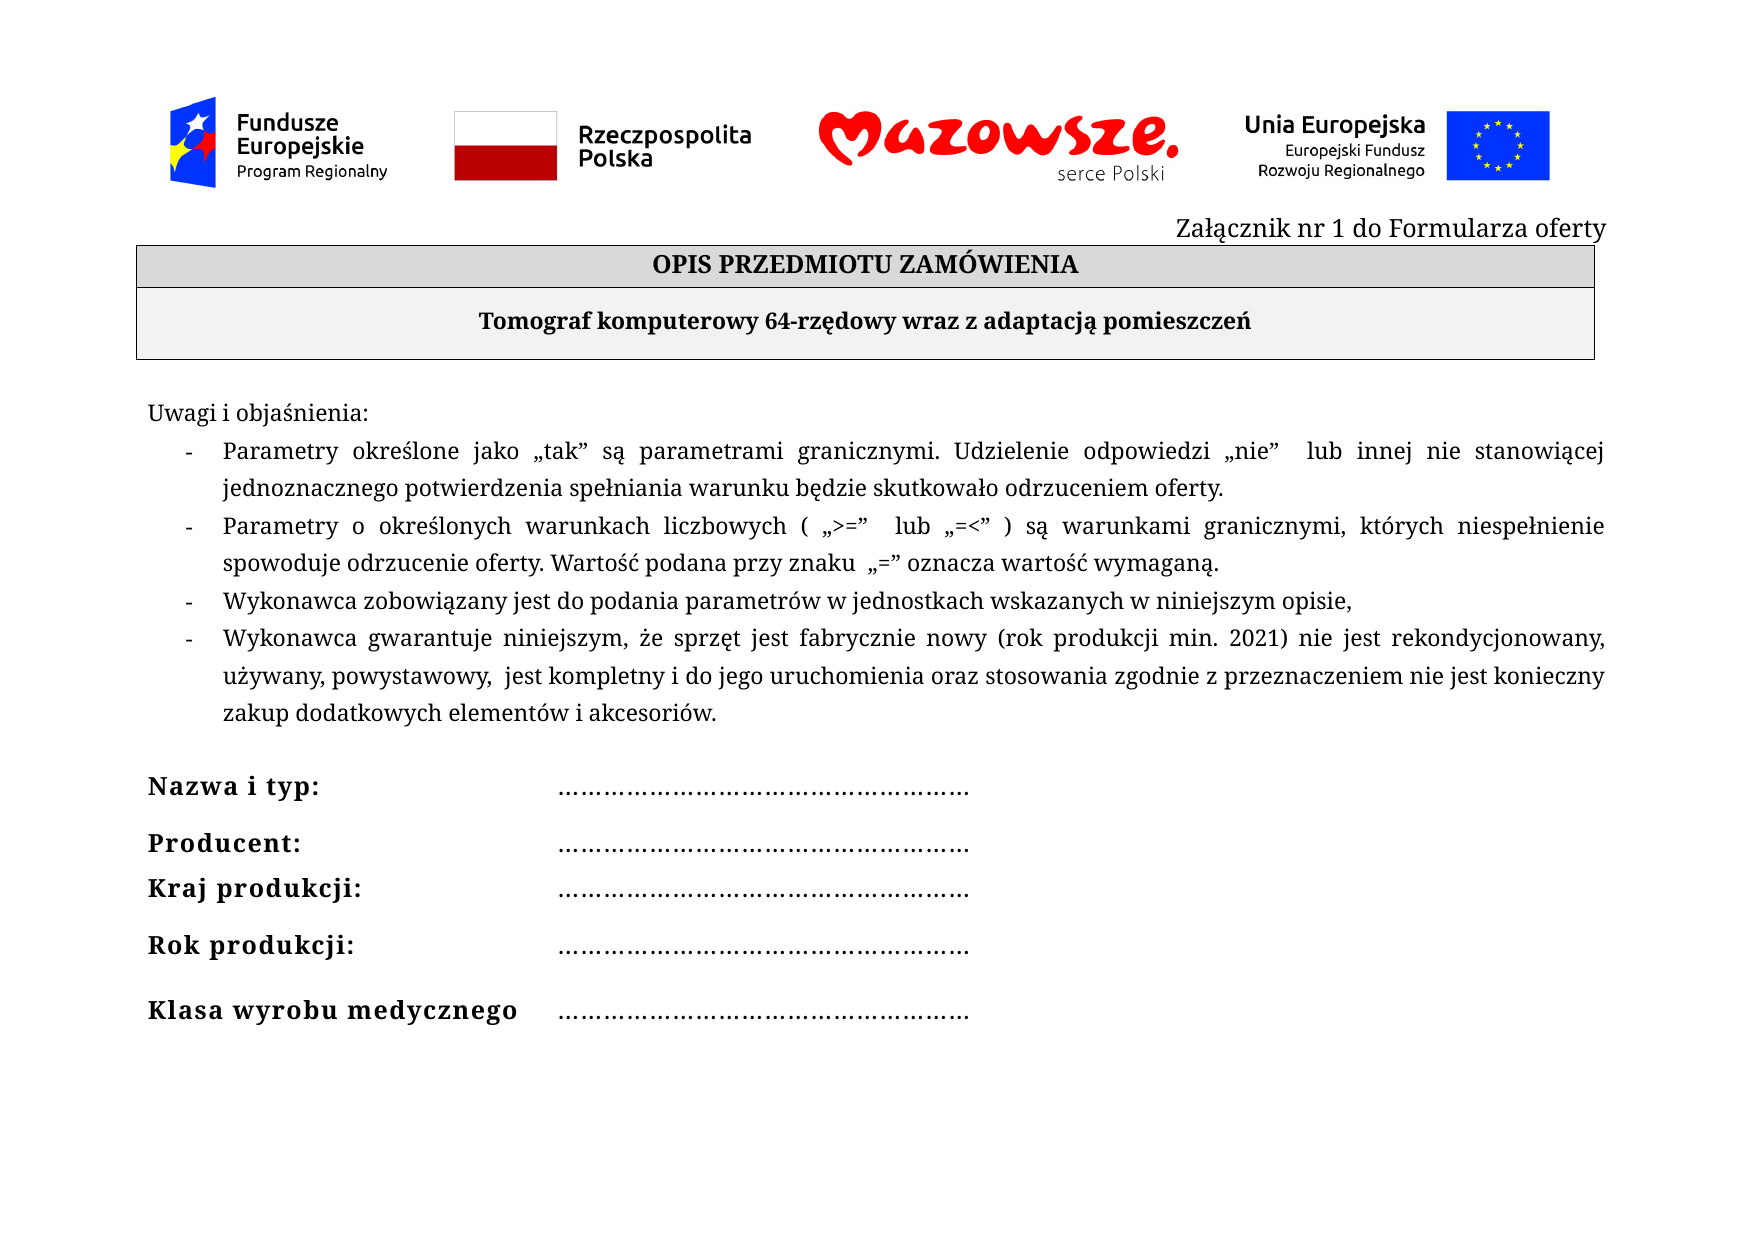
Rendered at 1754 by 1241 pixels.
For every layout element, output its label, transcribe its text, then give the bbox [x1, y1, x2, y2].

table_cell Rok produkcji: [136, 904, 546, 962]
table_cell ……………………………………………… [546, 860, 1535, 904]
table_header Nazwa i typ: [136, 735, 546, 803]
list Wykonawca gwarantuje niniejszym, że sprzęt jest fabrycznie nowy (rok produkcji min. 2021) nie jest rekondycjonowany, używany, powystawowy, jest kompletny i do jego uruchomienia oraz stosowania zgodnie z przeznaczeniem nie jest konieczny zakup dodatkowych elementów i akcesoriów. [185, 622, 1606, 728]
table_cell ……………………………………………… [546, 962, 1535, 1027]
list Parametry określone jako „tak” są parametrami granicznymi. Udzielenie odpowiedzi „nie” lub innej nie stanowiącej jednoznacznego potwierdzenia spełniania warunku będzie skutkowało odrzuceniem oferty. [185, 435, 1606, 503]
table_header OPIS PRZEDMIOTU ZAMÓWIENIA [137, 246, 1594, 287]
table_cell ……………………………………………… [546, 803, 1535, 860]
list Wykonawca zobowiązany jest do podania parametrów w jednostkach wskazanych w niniejszym opisie, [185, 585, 1606, 616]
table_cell Kraj produkcji: [136, 860, 546, 904]
text Uwagi i objaśnienia: [148, 397, 1606, 428]
table_cell ……………………………………………… [546, 904, 1535, 962]
list Parametry o określonych warunkach liczbowych ( „>=” lub „=<” ) są warunkami granicznymi, których niespełnienie spowoduje odrzucenie oferty. Wartość podana przy znaku „=” oznacza wartość wymaganą. [185, 510, 1606, 578]
table_cell Klasa wyrobu medycznego [136, 962, 546, 1027]
table_header ……………………………………………… [546, 735, 1535, 803]
table_cell Tomograf komputerowy 64-rzędowy wraz z adaptacją pomieszczeń [137, 288, 1594, 359]
table_cell Producent: [136, 803, 546, 860]
picture [147, 73, 1573, 211]
